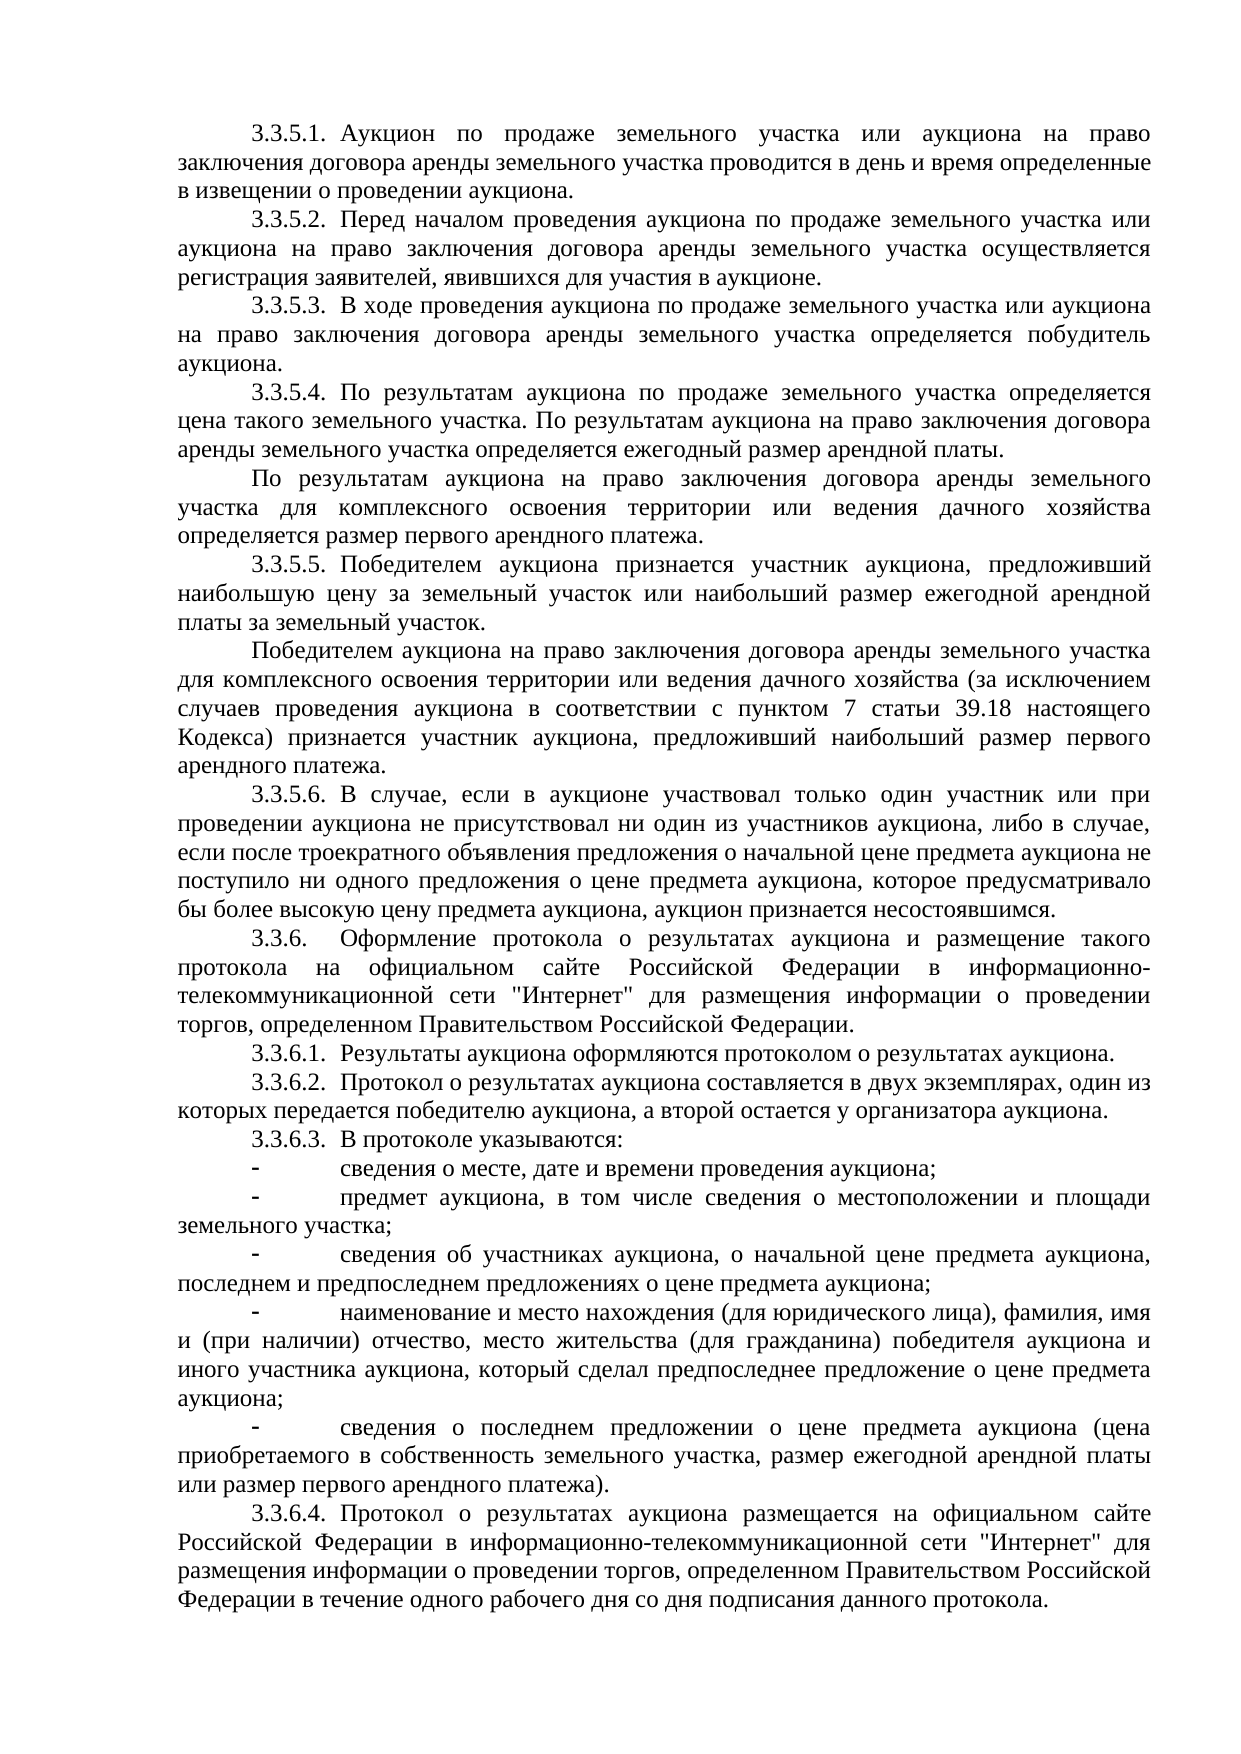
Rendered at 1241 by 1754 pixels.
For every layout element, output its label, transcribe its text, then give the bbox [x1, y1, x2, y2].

list В случае, если в аукционе участвовал только один участник или при проведении аукциона не присутствовал ни один из участников аукциона, либо в случае, если после троекратного объявления предложения о начальной цене предмета аукциона не поступило ни одного предложения о цене предмета аукциона, которое предусматривало бы более высокую цену предмета аукциона, аукцион признается несостоявшимся. [177, 779, 1152, 923]
list наименование и место нахождения (для юридического лица), фамилия, имя и (при наличии) отчество, место жительства (для гражданина) победителя аукциона и иного участника аукциона, который сделал предпоследнее предложение о цене предмета аукциона; [177, 1297, 1152, 1412]
list сведения о последнем предложении о цене предмета аукциона (цена приобретаемого в собственность земельного участка, размер ежегодной арендной платы или размер первого арендного платежа). [177, 1412, 1152, 1498]
list В ходе проведения аукциона по продаже земельного участка или аукциона на право заключения договора аренды земельного участка определяется побудитель аукциона. [177, 291, 1152, 377]
list сведения об участниках аукциона, о начальной цене предмета аукциона, последнем и предпоследнем предложениях о цене предмета аукциона; [177, 1239, 1152, 1297]
list В протоколе указываются: [177, 1124, 1152, 1153]
list Оформление протокола о результатах аукциона и размещение такого протокола на официальном сайте Российской Федерации в информационно-телекоммуникационной сети "Интернет" для размещения информации о проведении торгов, определенном Правительством Российской Федерации. [177, 923, 1152, 1038]
list сведения о месте, дате и времени проведения аукциона; [177, 1153, 1152, 1182]
list Протокол о результатах аукциона размещается на официальном сайте Российской Федерации в информационно-телекоммуникационной сети "Интернет" для размещения информации о проведении торгов, определенном Правительством Российской Федерации в течение одного рабочего дня со дня подписания данного протокола. [177, 1498, 1152, 1613]
list Победителем аукциона признается участник аукциона, предложивший наибольшую цену за земельный участок или наибольший размер ежегодной арендной платы за земельный участок. [177, 549, 1152, 636]
list Перед началом проведения аукциона по продаже земельного участка или аукциона на право заключения договора аренды земельного участка осуществляется регистрация заявителей, явившихся для участия в аукционе. [177, 204, 1152, 291]
text По результатам аукциона на право заключения договора аренды земельного участка для комплексного освоения территории или ведения дачного хозяйства определяется размер первого арендного платежа. [177, 463, 1152, 549]
list Аукцион по продаже земельного участка или аукциона на право заключения договора аренды земельного участка проводится в день и время определенные в извещении о проведении аукциона. [177, 118, 1152, 204]
list По результатам аукциона по продаже земельного участка определяется цена такого земельного участка. По результатам аукциона на право заключения договора аренды земельного участка определяется ежегодный размер арендной платы. [177, 377, 1152, 463]
list Протокол о результатах аукциона составляется в двух экземплярах, один из которых передается победителю аукциона, а второй остается у организатора аукциона. [177, 1067, 1152, 1124]
list Результаты аукциона оформляются протоколом о результатах аукциона. [177, 1038, 1152, 1067]
text Победителем аукциона на право заключения договора аренды земельного участка для комплексного освоения территории или ведения дачного хозяйства (за исключением случаев проведения аукциона в соответствии с пунктом 7 статьи 39.18 настоящего Кодекса) признается участник аукциона, предложивший наибольший размер первого арендного платежа. [177, 636, 1152, 779]
list предмет аукциона, в том числе сведения о местоположении и площади земельного участка; [177, 1182, 1152, 1239]
